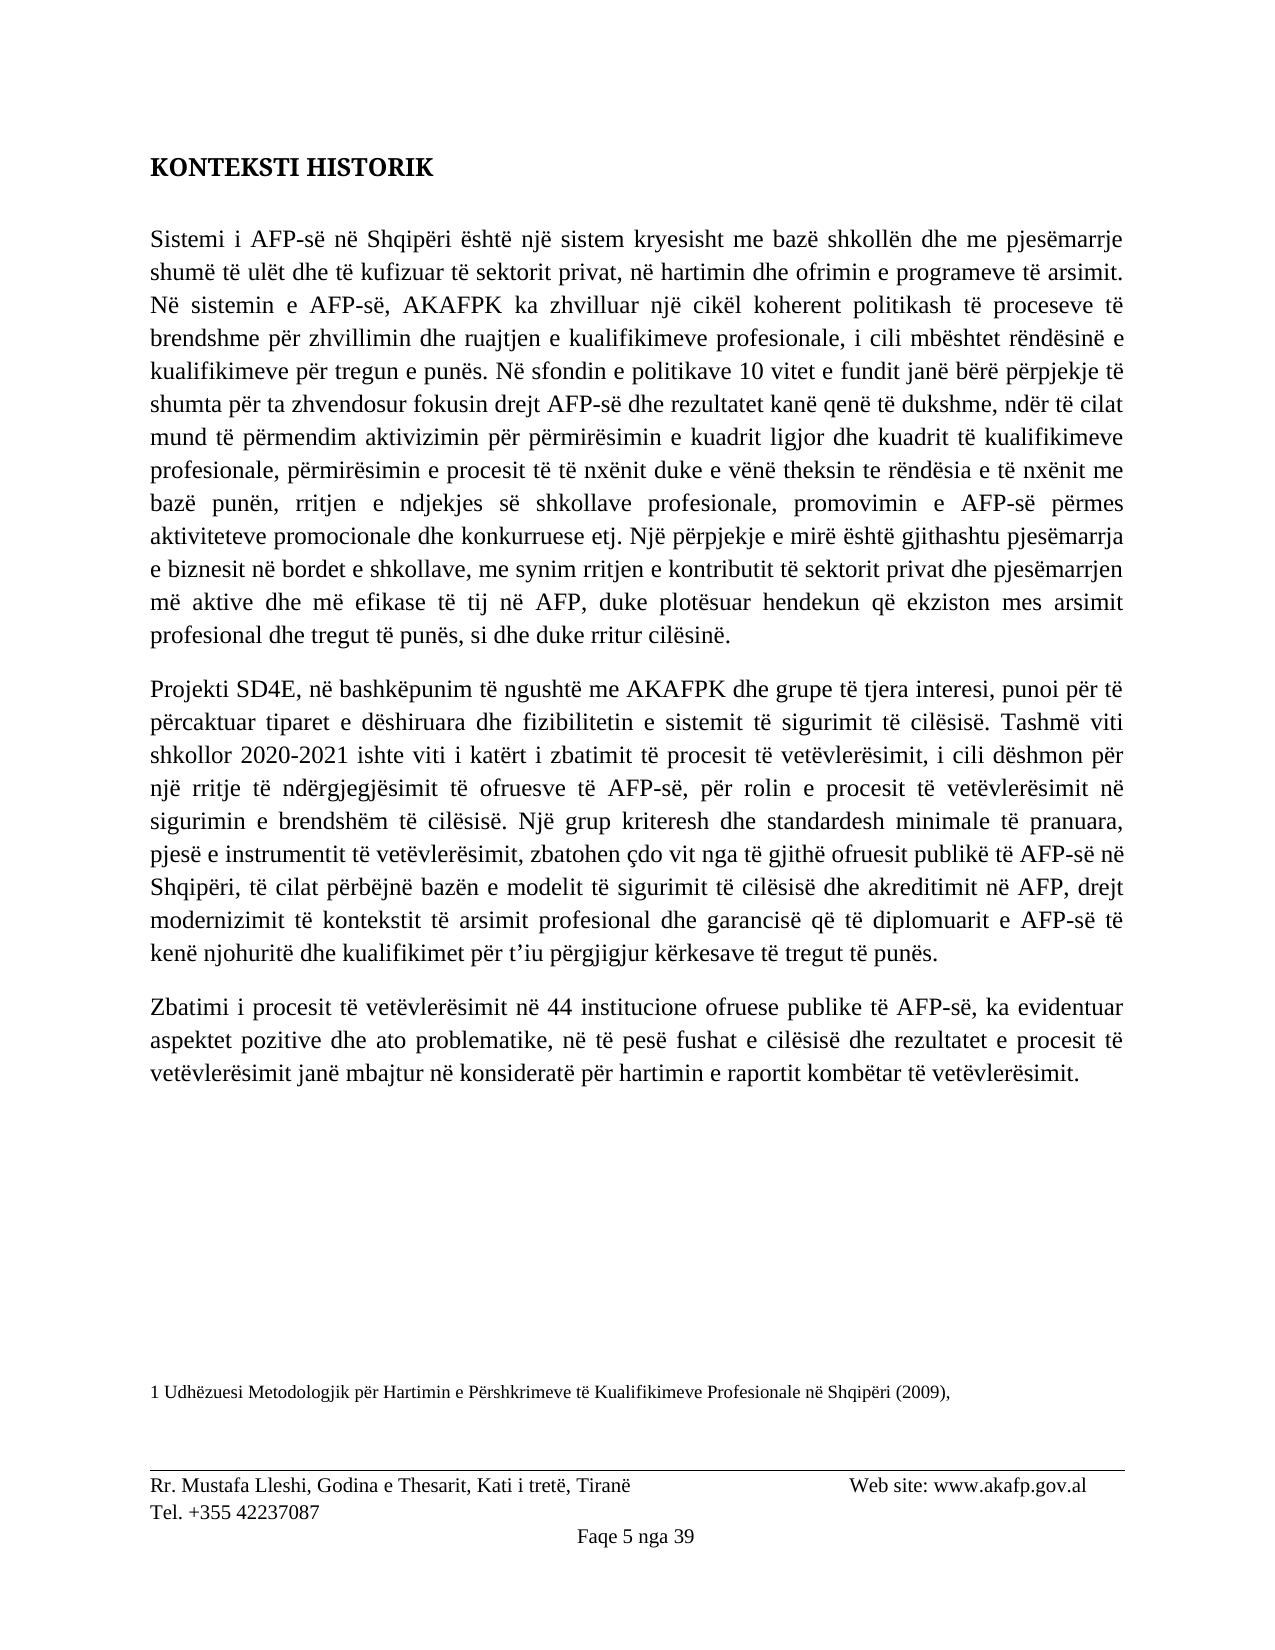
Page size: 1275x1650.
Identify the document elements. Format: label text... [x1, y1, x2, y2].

text Sistemi i AFP-së në Shqipëri është një sistem kryesisht me bazë shkollën dhe me pjesëmarrje shumë të ulët dhe të kufizuar të sektorit privat, në hartimin dhe ofrimin e programeve të arsimit. Në sistemin e AFP-së, AKAFPK ka zhvilluar një cikël koherent politikash të proceseve të brendshme për zhvillimin dhe ruajtjen e kualifikimeve profesionale, i cili mbështet rëndësinë e kualifikimeve për tregun e punës. Në sfondin e politikave 10 vitet e fundit janë bërë përpjekje të shumta për ta zhvendosur fokusin drejt AFP-së dhe rezultatet kanë qenë të dukshme, ndër të cilat mund të përmendim aktivizimin për përmirësimin e kuadrit ligjor dhe kuadrit të kualifikimeve profesionale, përmirësimin e procesit të të nxënit duke e vënë theksin te rëndësia e të nxënit me bazë punën, rritjen e ndjekjes së shkollave profesionale, promovimin e AFP-së përmes aktiviteteve promocionale dhe konkurruese etj. Një përpjekje e mirë është gjithashtu pjesëmarrja e biznesit në bordet e shkollave, me synim rritjen e kontributit të sektorit privat dhe pjesëmarrjen më aktive dhe më efikase të tij në AFP, duke plotësuar hendekun që ekziston mes arsimit profesional dhe tregut të punës, si dhe duke rritur cilësinë. [150, 224, 1125, 649]
text Zbatimi i procesit të vetëvlerësimit në 44 institucione ofruese publike të AFP-së, ka evidentuar aspektet pozitive dhe ato problematike, në të pesë fushat e cilësisë dhe rezultatet e procesit të vetëvlerësimit janë mbajtur në konsideratë për hartimin e raportit kombëtar të vetëvlerësimit. [150, 992, 1125, 1087]
text 1 Udhëzuesi Metodologjik për Hartimin e Përshkrimeve të Kualifikimeve Profesionale në Shqipëri (2009), [150, 1381, 1125, 1403]
text KONTEKSTI HISTORIK [150, 150, 1125, 184]
text Projekti SD4E, në bashkëpunim të ngushtë me AKAFPK dhe grupe të tjera interesi, punoi për të përcaktuar tiparet e dëshiruara dhe fizibilitetin e sistemit të sigurimit të cilësisë. Tashmë viti shkollor 2020-2021 ishte viti i katërt i zbatimit të procesit të vetëvlerësimit, i cili dëshmon për një rritje të ndërgjegjësimit të ofruesve të AFP-së, për rolin e procesit të vetëvlerësimit në sigurimin e brendshëm të cilësisë. Një grup kriteresh dhe standardesh minimale të pranuara, pjesë e instrumentit të vetëvlerësimit, zbatohen çdo vit nga të gjithë ofruesit publikë të AFP-së në Shqipëri, të cilat përbëjnë bazën e modelit të sigurimit të cilësisë dhe akreditimit në AFP, drejt modernizimit të kontekstit të arsimit profesional dhe garancisë që të diplomuarit e AFP-së të kenë njohuritë dhe kualifikimet për t’iu përgjigjur kërkesave të tregut të punës. [150, 674, 1125, 967]
